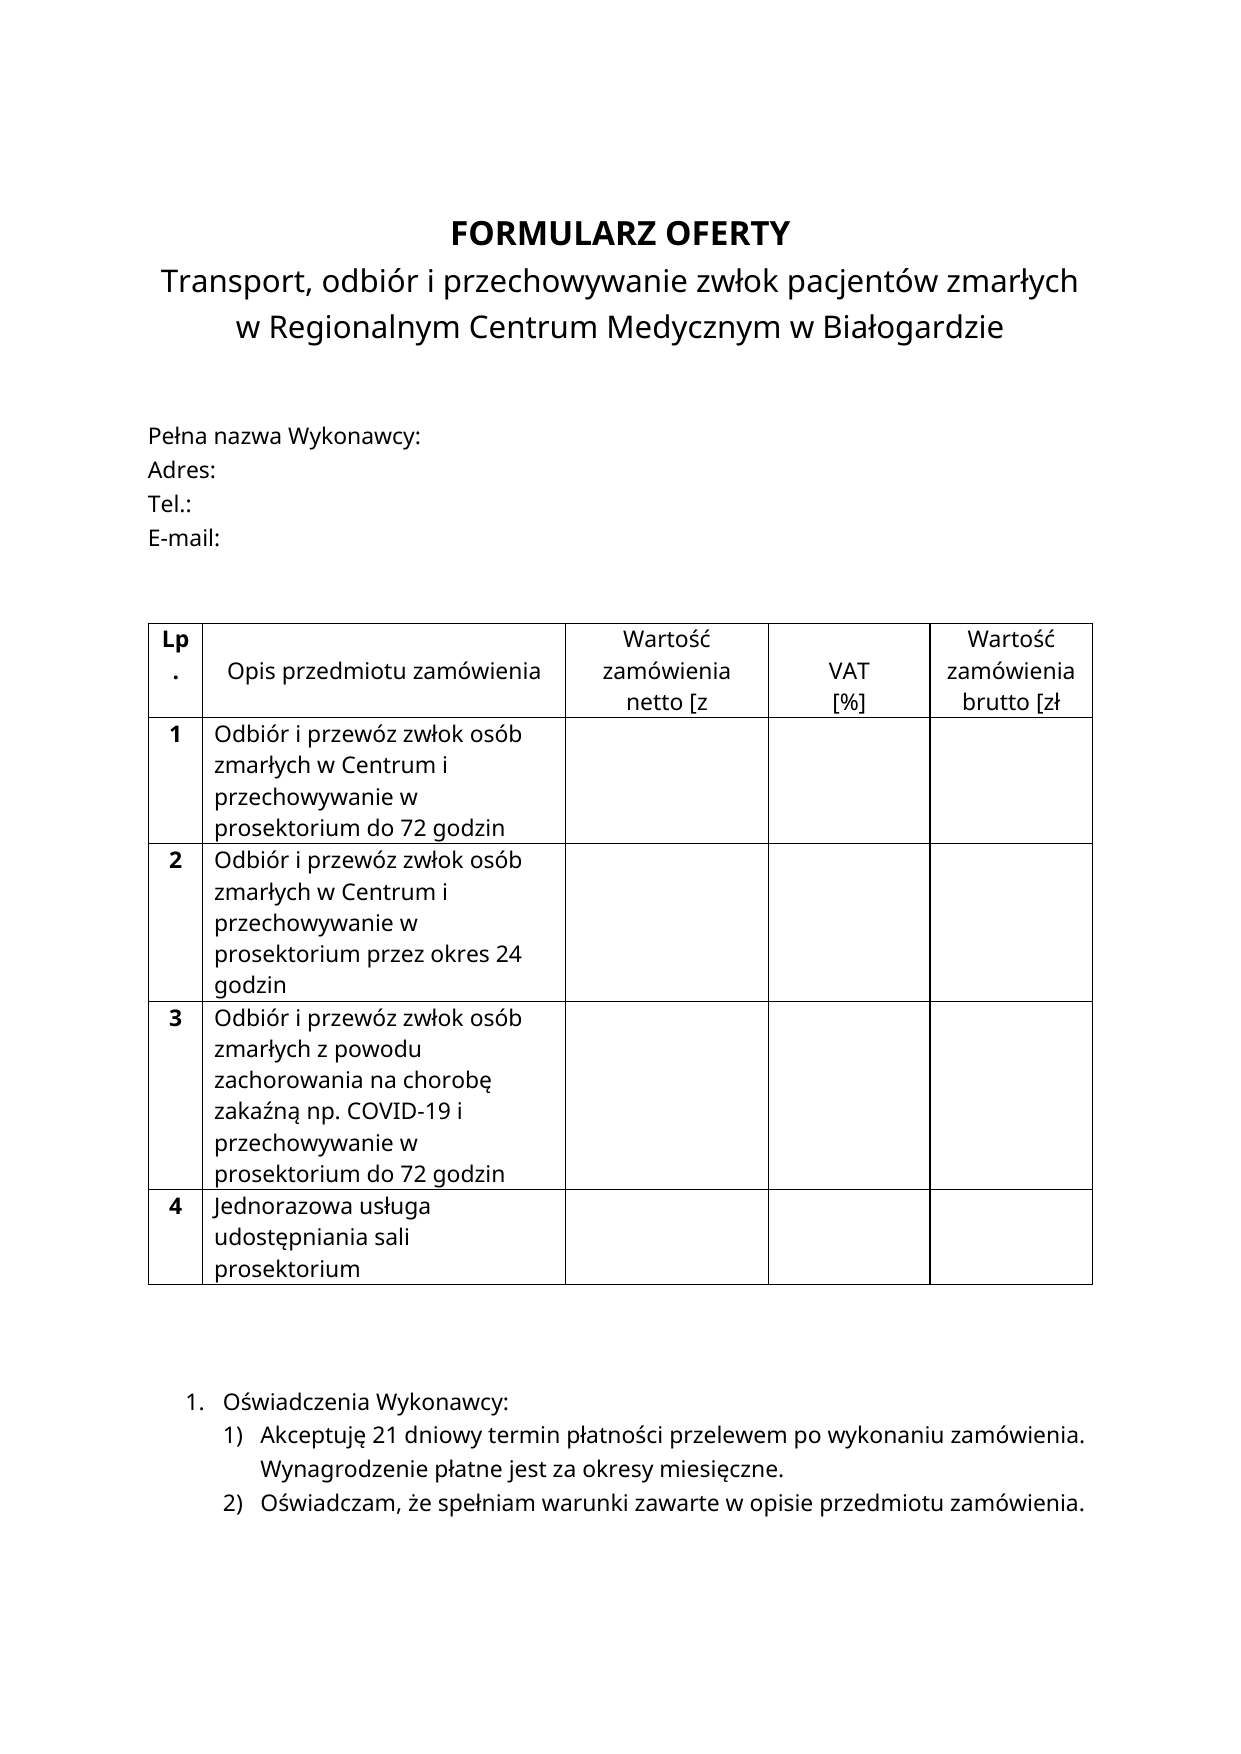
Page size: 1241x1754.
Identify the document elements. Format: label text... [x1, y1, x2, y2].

table_cell Odbiór i przewóz zwłok osób zmarłych z powodu zachorowania na chorobę zakaźną np. COVID-19 i przechowywanie w prosektorium do 72 godzin [203, 1002, 565, 1189]
table_cell 4 [149, 1190, 202, 1284]
table_cell [769, 1190, 929, 1284]
table_cell [769, 718, 929, 843]
table_cell Odbiór i przewóz zwłok osób zmarłych w Centrum i przechowywanie w prosektorium do 72 godzin [203, 718, 565, 843]
list Oświadczam, że spełniam warunki zawarte w opisie przedmiotu zamówienia. [223, 1487, 1093, 1518]
table_cell [769, 844, 929, 1001]
table_header Lp. [149, 624, 202, 717]
text FORMULARZ OFERTY Transport, odbiór i przechowywanie zwłok pacjentów zmarłych w Regionalnym Centrum Medycznym w Białogardzie [148, 210, 1093, 347]
table_cell [566, 1190, 768, 1284]
table_cell [931, 844, 1092, 1001]
table_cell Odbiór i przewóz zwłok osób zmarłych w Centrum i przechowywanie w prosektorium przez okres 24 godzin [203, 844, 565, 1001]
table_cell [769, 1002, 929, 1189]
table_header Wartość zamówienia netto [z [566, 624, 768, 717]
table_cell 1 [149, 718, 202, 843]
text Pełna nazwa Wykonawcy: Adres: Tel.: E-mail: [148, 420, 1093, 553]
table_header VAT [%] [769, 624, 929, 717]
table_cell [566, 718, 768, 843]
table_cell [931, 718, 1092, 843]
table_cell Jednorazowa usługa udostępniania sali prosektorium [203, 1190, 565, 1284]
table_cell 3 [149, 1002, 202, 1189]
table_cell 2 [149, 844, 202, 1001]
table_header Opis przedmiotu zamówienia [203, 624, 565, 717]
table_cell [566, 844, 768, 1001]
list Akceptuję 21 dniowy termin płatności przelewem po wykonaniu zamówienia. Wynagrodzenie płatne jest za okresy miesięczne. [223, 1419, 1093, 1484]
table_header Wartość zamówienia brutto [zł [931, 624, 1092, 717]
table_cell [931, 1002, 1092, 1189]
table_cell [566, 1002, 768, 1189]
table_cell [931, 1190, 1092, 1284]
list Oświadczenia Wykonawcy: [185, 1386, 1093, 1417]
